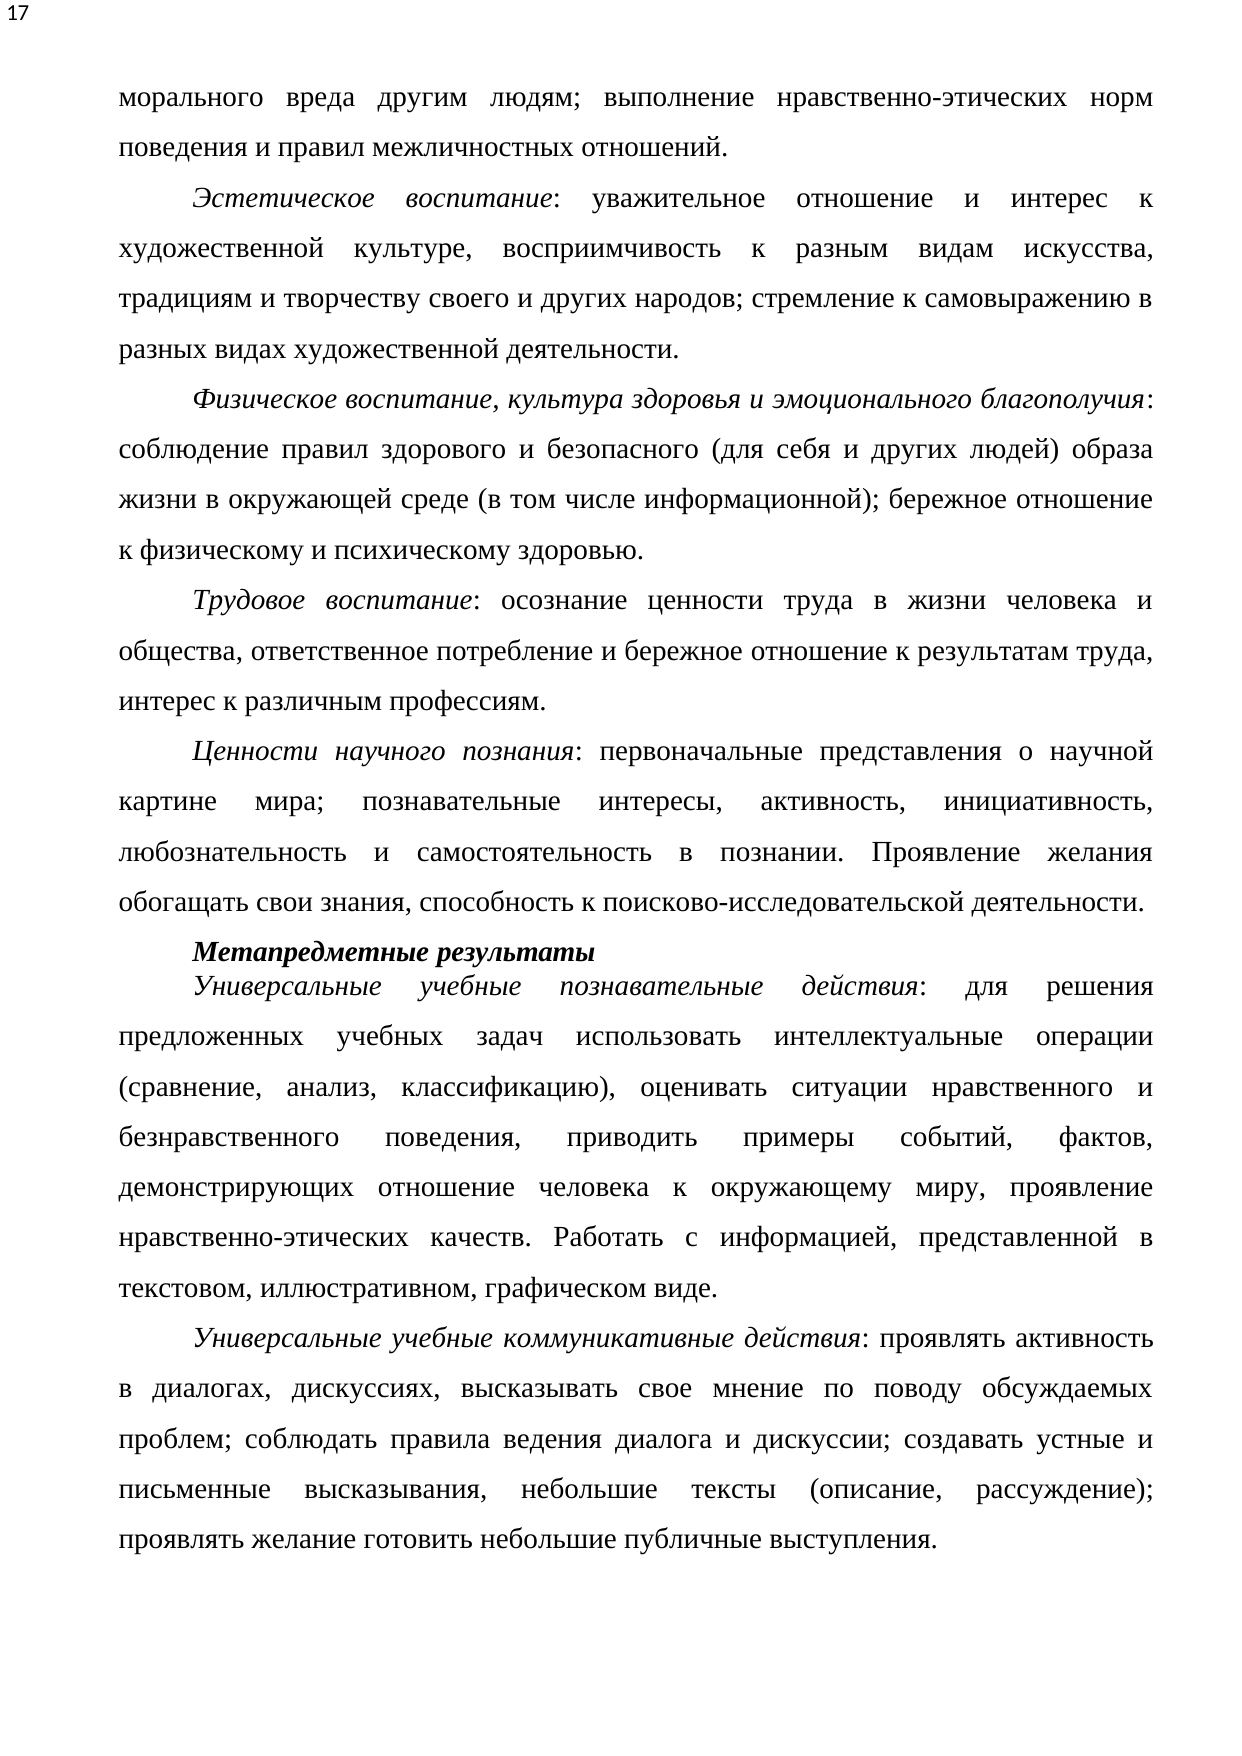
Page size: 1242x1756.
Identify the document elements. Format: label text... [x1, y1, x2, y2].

text Трудовое воспитание: осознание ценности труда в жизни человека и общества, ответственное потребление и бережное отношение к результатам труда, интерес к различным профессиям. [118, 582, 1153, 716]
text Ценности научного познания: первоначальные представления о научной картине мира; познавательные интересы, активность, инициативность, любознательность и самостоятельность в познании. Проявление желания обогащать свои знания, способность к поисково-исследовательской деятельности. [118, 733, 1154, 918]
subtitle Метапредметные результаты [192, 934, 1167, 968]
text Универсальные учебные познавательные действия: для решения предложенных учебных задач использовать интеллектуальные операции (сравнение, анализ, классификацию), оценивать ситуации нравственного и безнравственного поведения, приводить примеры событий, фактов, демонстрирующих отношение человека к окружающему миру, проявление нравственно-этических качеств. Работать с информацией, представленной в текстовом, иллюстративном, графическом виде. [118, 968, 1154, 1303]
text Физическое воспитание, культура здоровья и эмоционального благополучия: соблюдение правил здорового и безопасного (для себя и других людей) образа жизни в окружающей среде (в том числе информационной); бережное отношение к физическому и психическому здоровью. [118, 381, 1154, 566]
text морального вреда другим людям; выполнение нравственно-этических норм поведения и правил межличностных отношений. [118, 79, 1154, 163]
text Эстетическое воспитание: уважительное отношение и интерес к художественной культуре, восприимчивость к разным видам искусства, традициям и творчеству своего и других народов; стремление к самовыражению в разных видах художественной деятельности. [118, 180, 1154, 364]
text Универсальные учебные коммуникативные действия: проявлять активность в диалогах, дискуссиях, высказывать свое мнение по поводу обсуждаемых проблем; соблюдать правила ведения диалога и дискуссии; создавать устные и письменные высказывания, небольшие тексты (описание, рассуждение); проявлять желание готовить небольшие публичные выступления. [118, 1320, 1154, 1555]
